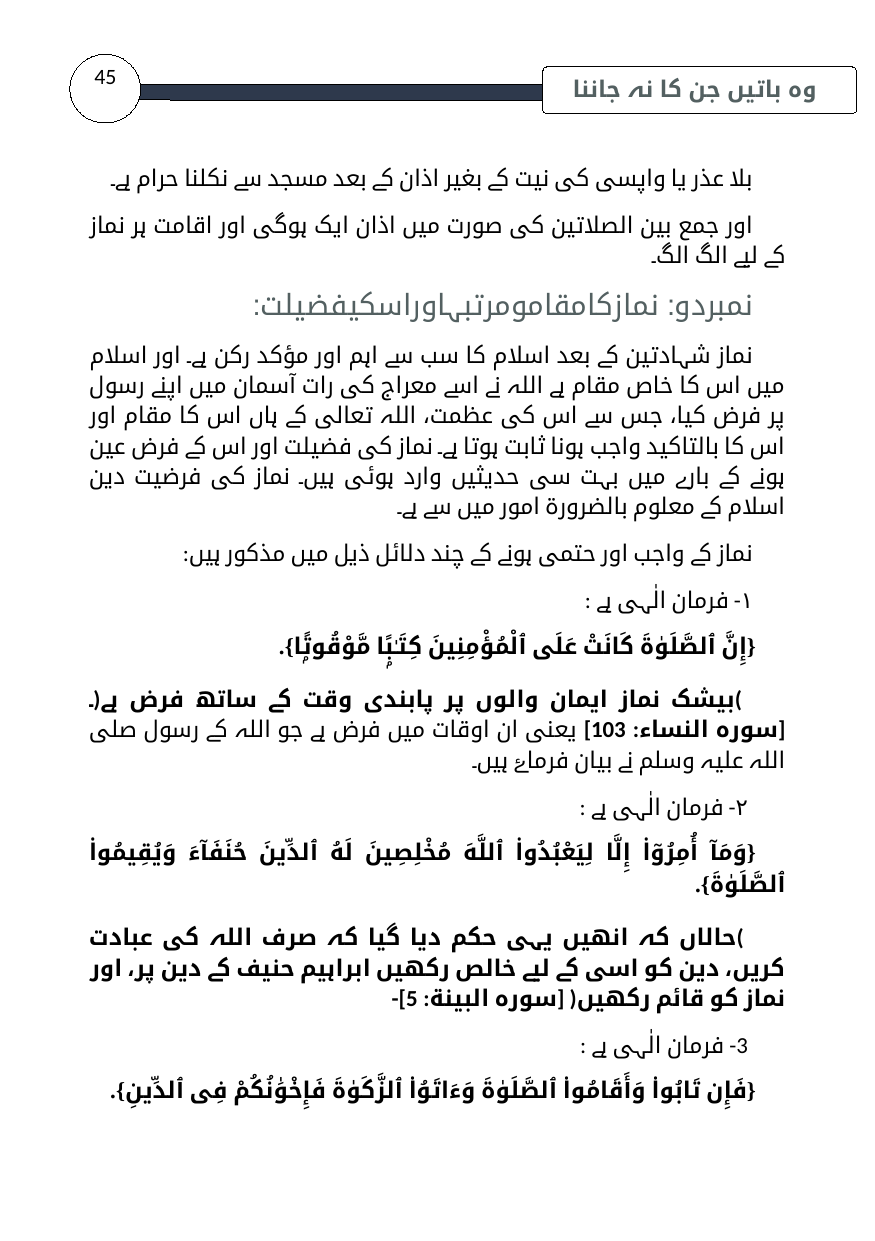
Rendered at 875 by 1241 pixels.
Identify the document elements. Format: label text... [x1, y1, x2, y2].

text 3- فرمان الٰہی ہے : [89, 1031, 785, 1059]
text نماز کے واجب اور حتمی ہونے کے چند دلائل ذیل میں مذکور ہیں: [89, 539, 785, 567]
text {فَإِن تَابُوا۟ وَأَقَامُوا۟ ٱلصَّلَوٰةَ وَءَاتَوُا۟ ٱلزَّكَوٰةَ فَإِخْوَٰنُكُمْ فِى ٱلدِّينِ}. [89, 1078, 785, 1104]
text {وَمَآ أُمِرُوٓا۟ إِلَّا لِيَعْبُدُوا۟ ٱللَّهَ مُخْلِصِينَ لَهُ ٱلدِّينَ حُنَفَآءَ وَيُقِيمُوا۟ ٱلصَّلَوٰةَ}. [89, 839, 785, 897]
subtitle نمبردو: نمازکامقامومرتبہاوراسکیفضیلت: [89, 288, 785, 322]
text )بیشک نماز ایمان والوں پر پابندی وقت کے ساتھ فرض ہے(۔ [سورہ النساء: 103] یعنی ان اوقات میں فرض ہے جو اللہ کے رسول صلی اللہ علیہ وسلم نے بیان فرماۓ ہیں۔ [89, 685, 785, 774]
text )حالاں کہ انھیں یہی حکم دیا گیا کہ صرف اللہ کی عبادت کریں، دین کو اسی کے لیے خالص رکھیں ابراہیم حنیف کے دین پر، اور نماز کو قائم رکھیں( [سورہ البينة: 5]- [89, 923, 785, 1012]
text اور جمع بین الصلاتین کی صورت میں اذان ایک ہوگی اور اقامت ہر نماز کے لیے الگ الگ۔ [89, 211, 785, 269]
text ۱- فرمان الٰہی ہے : [89, 586, 785, 614]
text نماز شہادتین کے بعد اسلام کا سب سے اہم اور مؤکد رکن ہے۔ اور اسلام میں اس کا خاص مقام ہے اللہ نے اسے معراج کی رات آسمان میں اپنے رسول پر فرض کیا، جس سے اس کی عظمت، اللہ تعالی کے ہاں اس کا مقام اور اس کا بالتاکید واجب ہونا ثابت ہوتا ہے۔ نماز کی فضیلت اور اس کے فرض عین ہونے کے بارے میں بہت سی حدیثیں وارد ہوئی ہیں۔ نماز کی فرضیت دین اسلام کے معلوم بالضرورۃ امور میں سے ہے۔ [89, 341, 785, 520]
text {إِنَّ ٱلصَّلَوٰةَ كَانَتْ عَلَى ٱلْمُؤْمِنِينَ كِتَـٰبًۭا مَّوْقُوتًۭا}. [89, 633, 785, 659]
text ۲- فرمان الٰہی ہے : [89, 793, 785, 821]
text بلا عذر یا واپسی کی نیت کے بغیر اذان کے بعد مسجد سے نکلنا حرام ہے۔ [89, 164, 785, 192]
